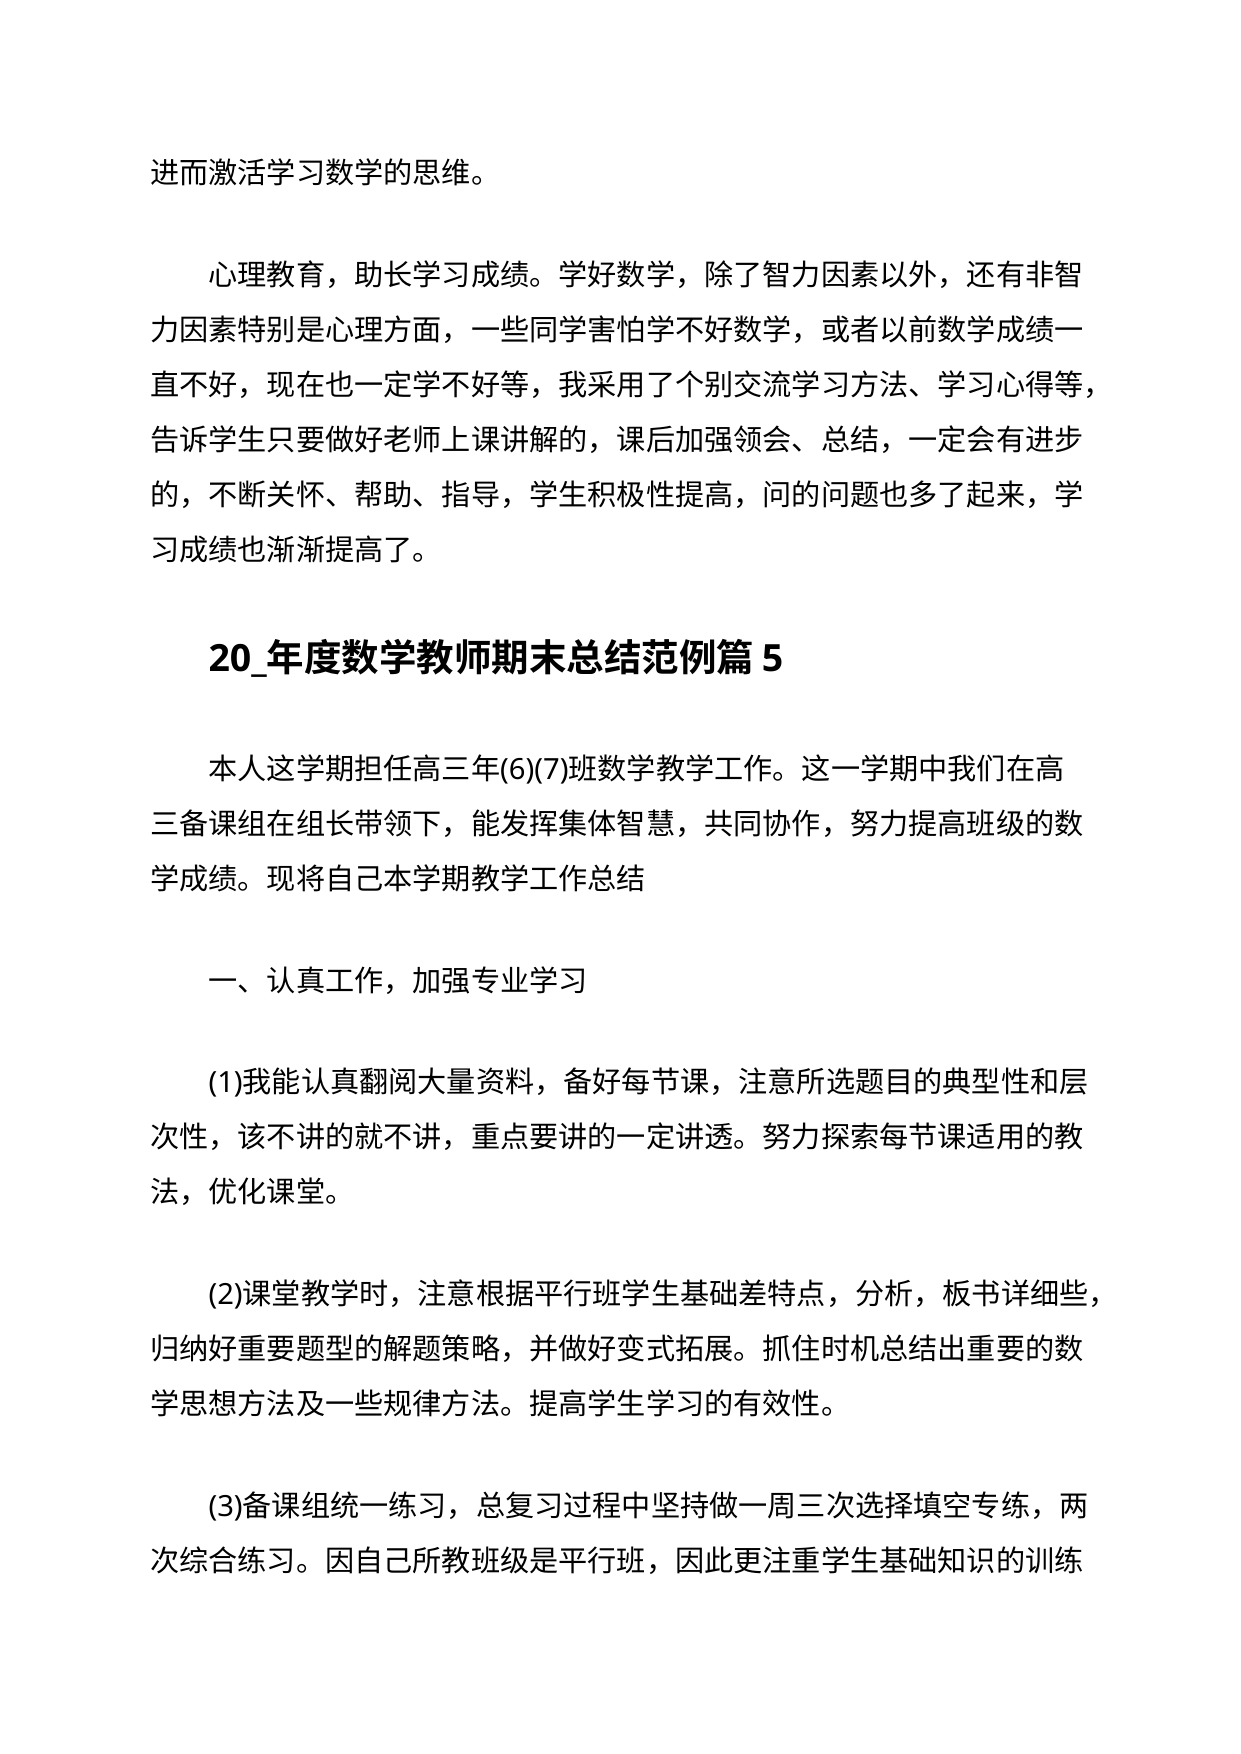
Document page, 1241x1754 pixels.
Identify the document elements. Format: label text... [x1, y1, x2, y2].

text 心理教育，助长学习成绩。学好数学，除了智力因素以外，还有非智力因素特别是心理方面，一些同学害怕学不好数学，或者以前数学成绩一直不好，现在也一定学不好等，我采用了个别交流学习方法、学习心得等，告诉学生只要做好老师上课讲解的，课后加强领会、总结，一定会有进步的，不断关怀、帮助、指导，学生积极性提高，问的问题也多了起来，学习成绩也渐渐提高了。 [150, 252, 1090, 568]
text 20_年度数学教师期末总结范例篇5 [150, 628, 1090, 682]
text (2)课堂教学时，注意根据平行班学生基础差特点，分析，板书详细些，归纳好重要题型的解题策略，并做好变式拓展。抓住时机总结出重要的数学思想方法及一些规律方法。提高学生学习的有效性。 [150, 1271, 1090, 1423]
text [150, 150, 1090, 192]
text (1)我能认真翻阅大量资料，备好每节课，注意所选题目的典型性和层次性，该不讲的就不讲，重点要讲的一定讲透。努力探索每节课适用的教法，优化课堂。 [150, 1059, 1090, 1211]
text 一、认真工作，加强专业学习 [150, 957, 1090, 999]
text 本人这学期担任高三年(6)(7)班数学教学工作。这一学期中我们在高三备课组在组长带领下，能发挥集体智慧，共同协作，努力提高班级的数学成绩。现将自己本学期教学工作总结 [150, 746, 1090, 898]
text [150, 1482, 1090, 1580]
